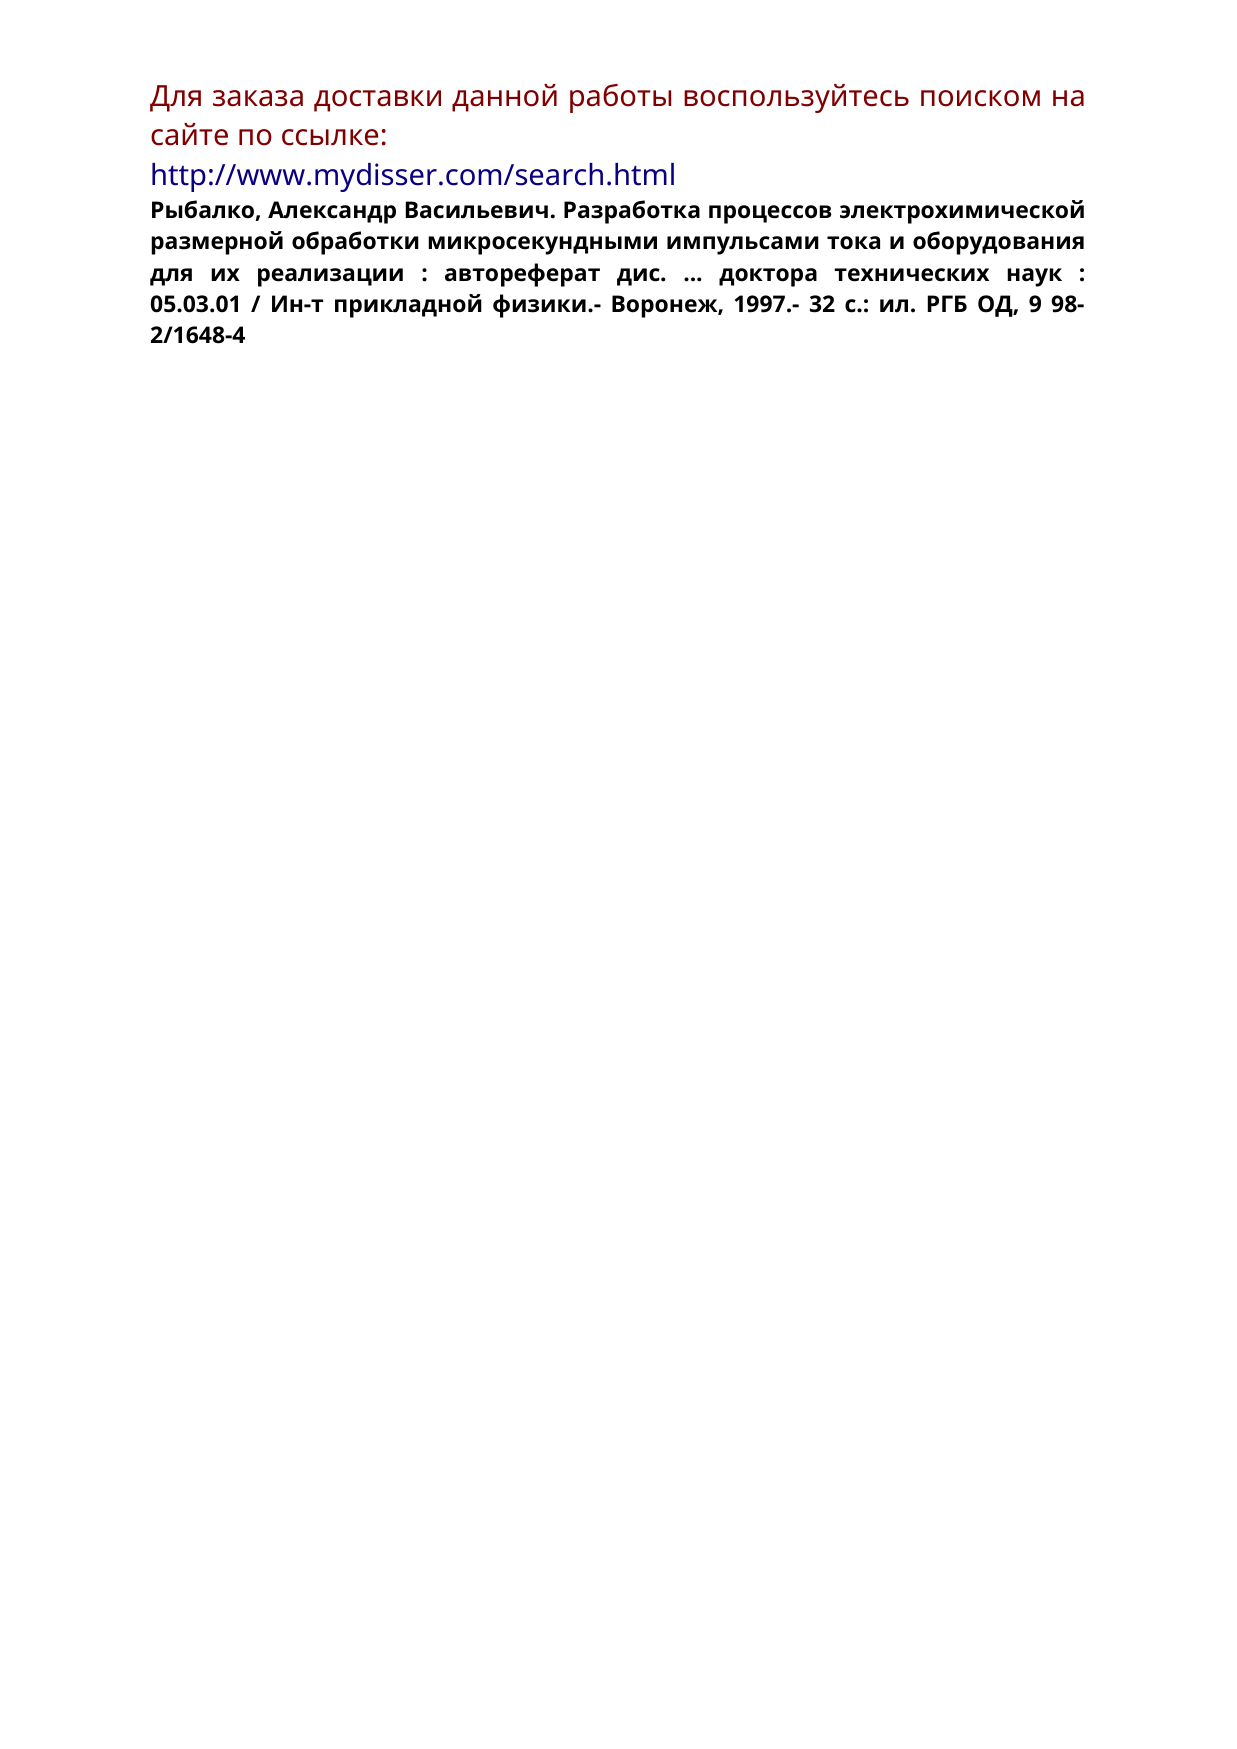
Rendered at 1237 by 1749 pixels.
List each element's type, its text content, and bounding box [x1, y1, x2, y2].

text Рыбалко, Александр Васильевич. Разработка процессов электрохимической размерной обработки микросекундными импульсами тока и оборудования для их реализации : автореферат дис. ... доктора технических наук : 05.03.01 / Ин-т прикладной физики.- Воронеж, 1997.- 32 с.: ил. РГБ ОД, 9 98-2/1648-4 [150, 194, 1086, 350]
